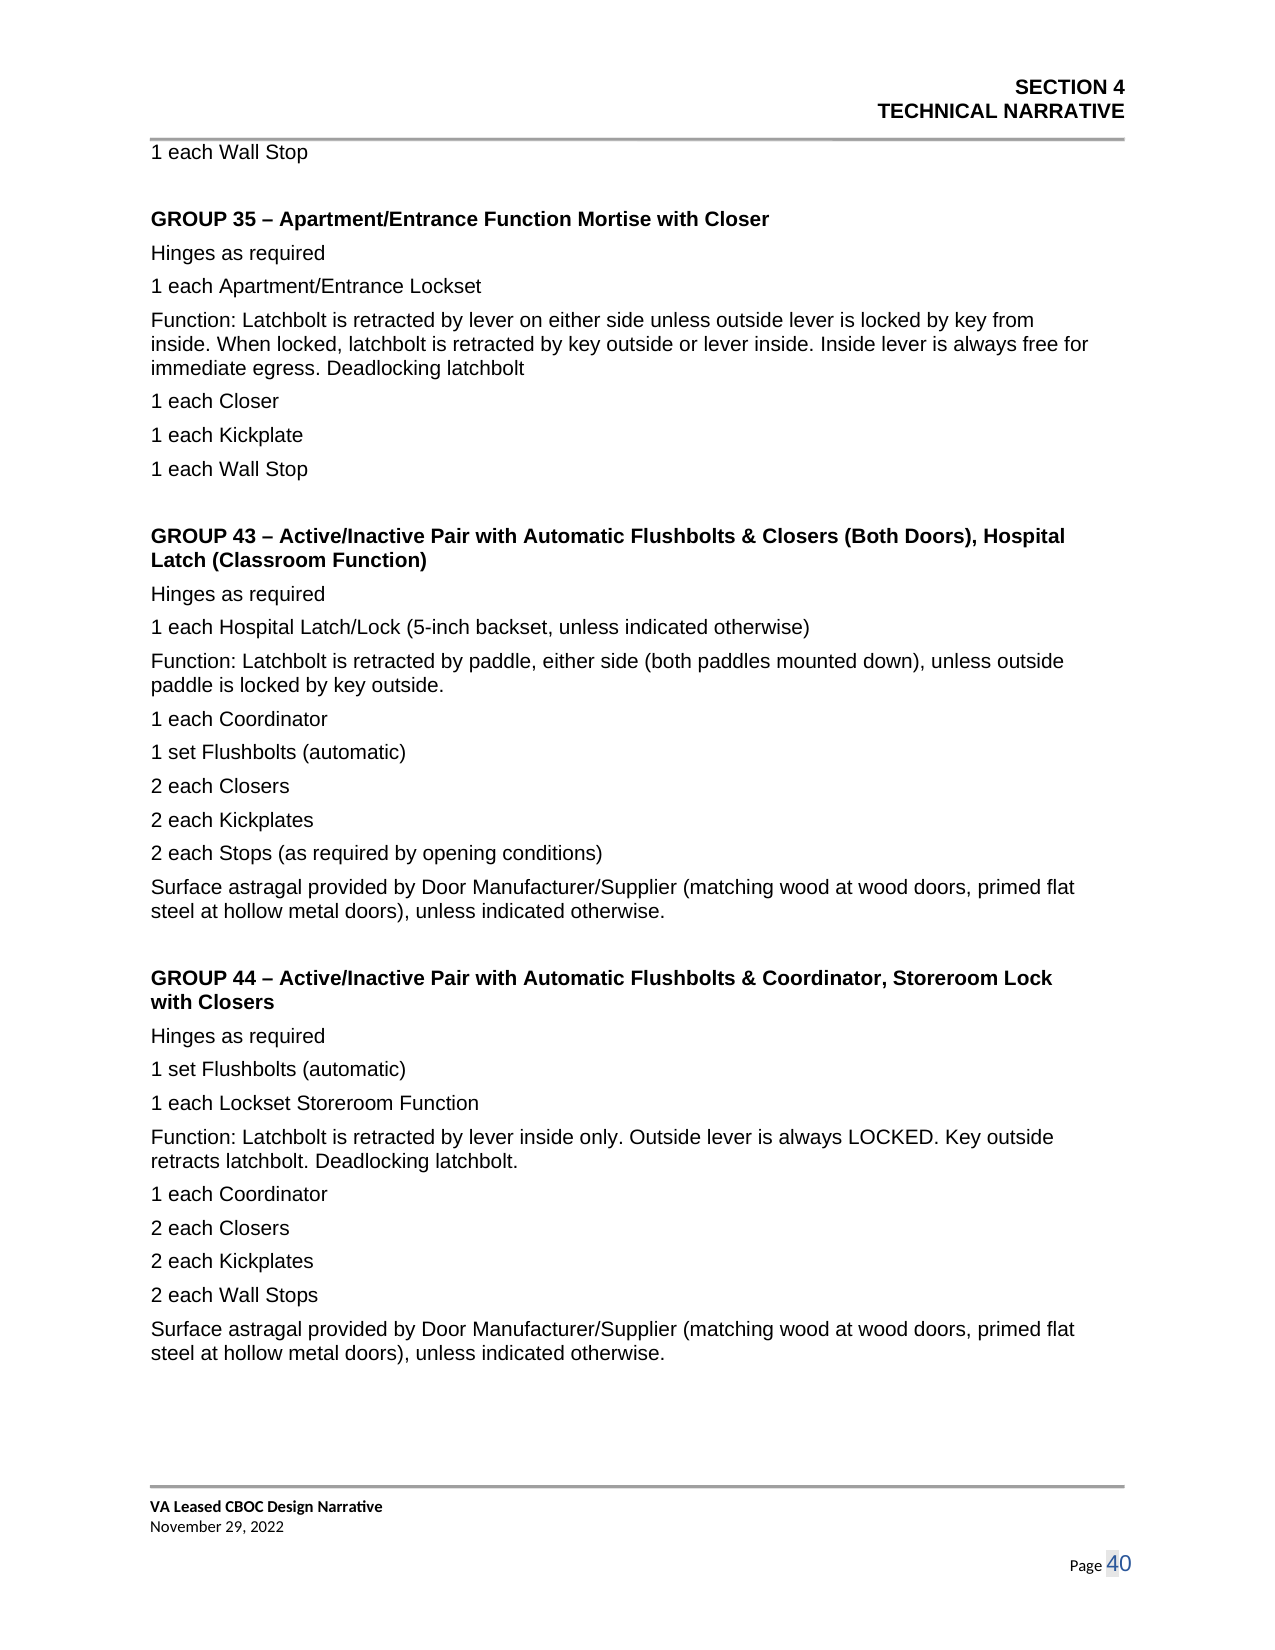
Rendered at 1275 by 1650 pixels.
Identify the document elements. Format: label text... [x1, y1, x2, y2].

text 1 each Hospital Latch/Lock (5-inch backset, unless indicated otherwise) [151, 615, 1095, 639]
text 1 each Closer [151, 389, 1095, 413]
text Hinges as required [151, 582, 1095, 606]
text 2 each Kickplates [151, 807, 1095, 831]
text Hinges as required [151, 1023, 1095, 1047]
text 1 each Apartment/Entrance Lockset [151, 274, 1095, 298]
text GROUP 44 – Active/Inactive Pair with Automatic Flushbolts & Coordinator, Storeroom Lock with Closers [151, 966, 1095, 1014]
text 1 each Lockset Storeroom Function [151, 1091, 1095, 1115]
text 1 each Wall Stop [151, 457, 1095, 481]
text Function: Latchbolt is retracted by lever inside only. Outside lever is always LOCKED. Key outside retracts latchbolt. Deadlocking latchbolt. [151, 1124, 1095, 1172]
text Surface astragal provided by Door Manufacturer/Supplier (matching wood at wood doors, primed flat steel at hollow metal doors), unless indicated otherwise. [151, 1317, 1095, 1364]
text 1 each Kickplate [151, 423, 1095, 447]
text 2 each Stops (as required by opening conditions) [151, 841, 1095, 865]
text 2 each Closers [151, 1216, 1095, 1240]
text 1 each Wall Stop [151, 139, 1095, 163]
text 1 each Coordinator [151, 706, 1095, 730]
text Function: Latchbolt is retracted by lever on either side unless outside lever is locked by key from inside. When locked, latchbolt is retracted by key outside or lever inside. Inside lever is always free for immediate egress. Deadlocking latchbolt [151, 308, 1095, 380]
text GROUP 35 – Apartment/Entrance Function Mortise with Closer [151, 207, 1095, 231]
text 1 set Flushbolts (automatic) [151, 740, 1095, 764]
text 2 each Closers [151, 774, 1095, 798]
text GROUP 43 – Active/Inactive Pair with Automatic Flushbolts & Closers (Both Doors), Hospital Latch (Classroom Function) [151, 524, 1095, 572]
text Hinges as required [151, 241, 1095, 264]
text 2 each Kickplates [151, 1249, 1095, 1273]
text 1 each Coordinator [151, 1182, 1095, 1206]
text 1 set Flushbolts (automatic) [151, 1057, 1095, 1081]
text Function: Latchbolt is retracted by paddle, either side (both paddles mounted down), unless outside paddle is locked by key outside. [151, 649, 1095, 697]
text 2 each Wall Stops [151, 1283, 1095, 1307]
text Surface astragal provided by Door Manufacturer/Supplier (matching wood at wood doors, primed flat steel at hollow metal doors), unless indicated otherwise. [151, 875, 1095, 923]
